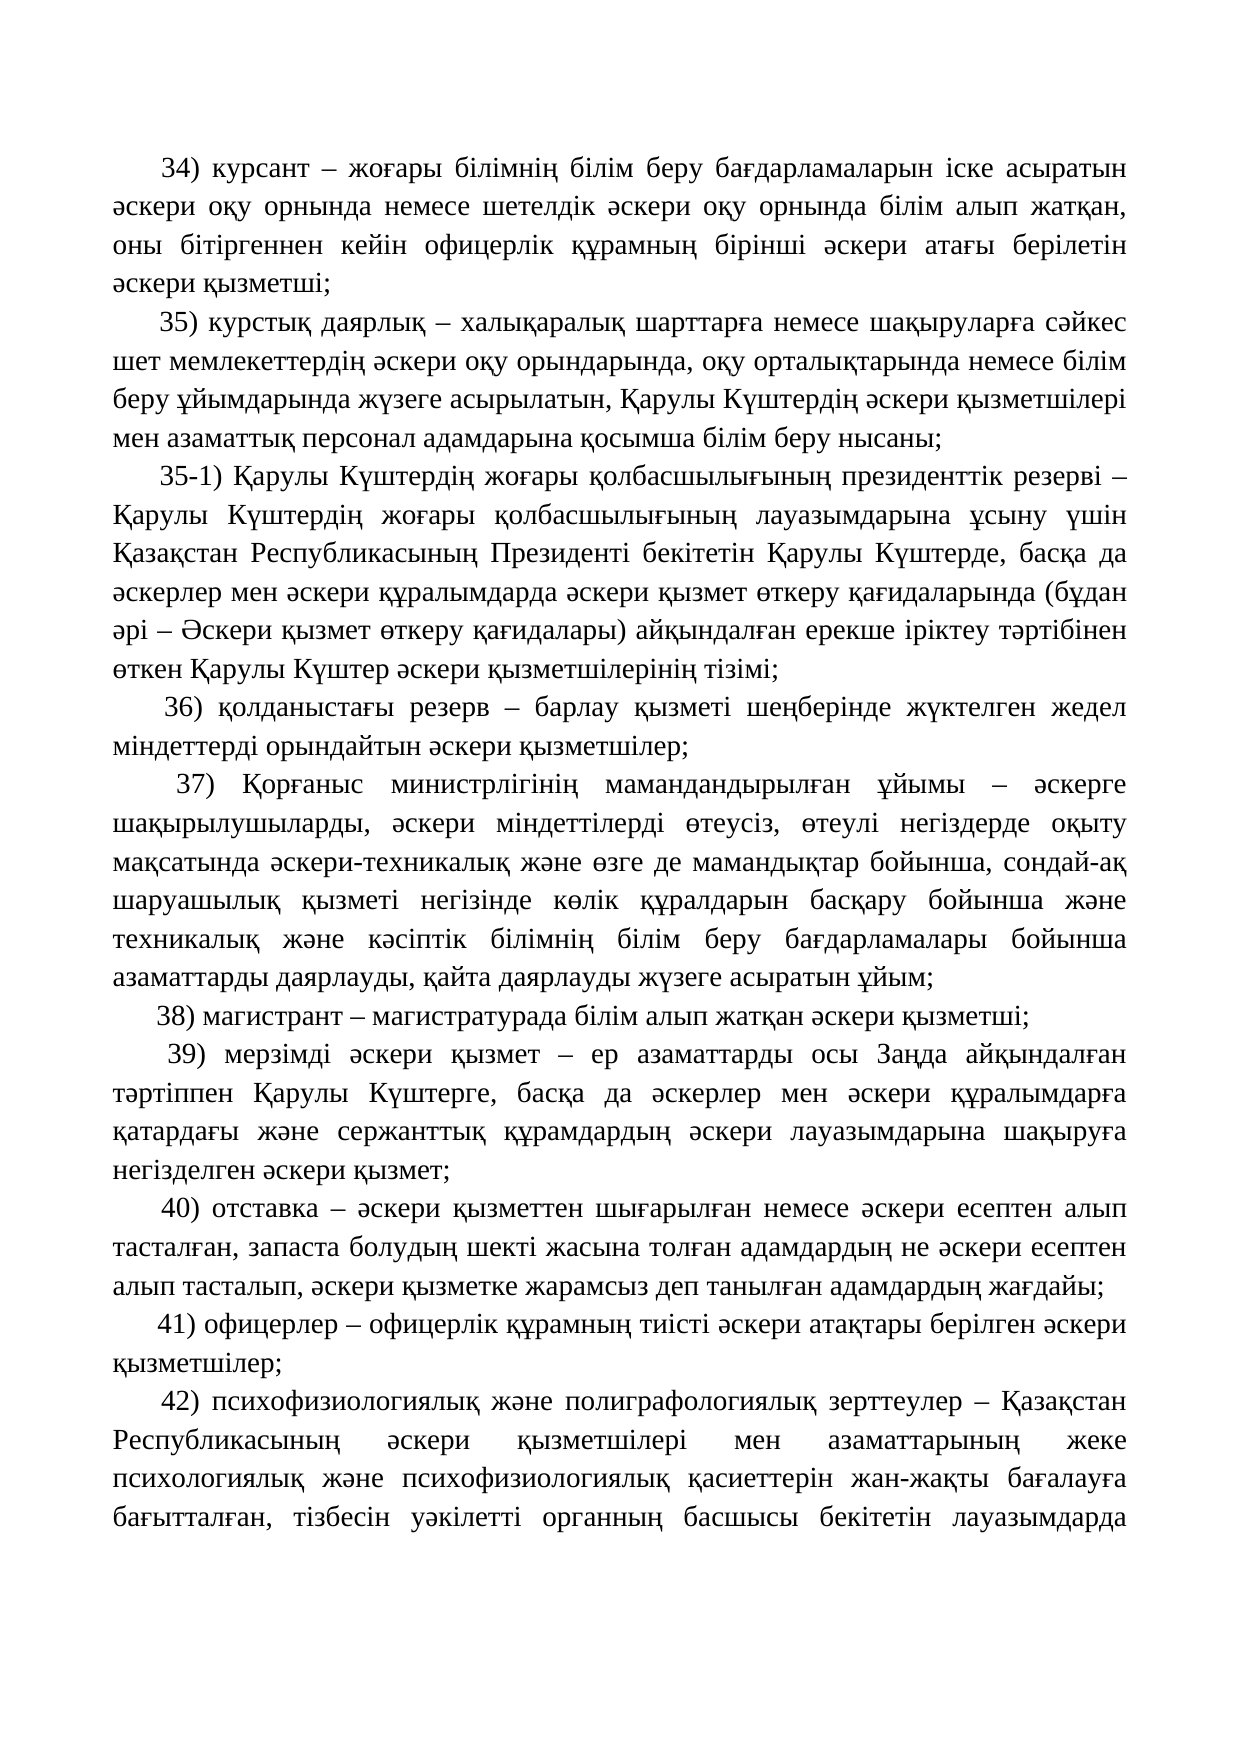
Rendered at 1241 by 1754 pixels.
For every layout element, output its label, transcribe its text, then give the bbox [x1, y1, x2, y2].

text 35) курстық даярлық – халықаралық шарттарға немесе шақыруларға сəйкес шет мемлекеттердің əскери оқу орындарында, оқу орталықтарында немесе білім беру ұйымдарында жүзеге асырылатын, Қарулы Күштердің əскери қызметшілері мен азаматтық персонал адамдарына қосымша білім беру нысаны; [112, 304, 1128, 453]
text 40) отставка – əскери қызметтен шығарылған немесе əскери есептен алып тасталған, запаста болудың шекті жасына толған адамдардың не əскери есептен алып тасталып, əскери қызметке жарамсыз деп танылған адамдардың жағдайы; [112, 1191, 1128, 1301]
text 36) қолданыстағы резерв – барлау қызметі шеңберінде жүктелген жедел міндеттерді орындайтын əскери қызметшілер; [112, 689, 1128, 762]
text 35-1) Қарулы Күштердің жоғары қолбасшылығының президенттік резерві – Қарулы Күштердің жоғары қолбасшылығының лауазымдарына ұсыну үшін Қазақстан Республикасының Президенті бекітетін Қарулы Күштерде, басқа да әскерлер мен әскери құралымдарда әскери қызмет өткеру қағидаларында (бұдан әрі – Әскери қызмет өткеру қағидалары) айқындалған ерекше іріктеу тәртібінен өткен Қарулы Күштер әскери қызметшілерінің тізімі; [112, 458, 1128, 684]
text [112, 1383, 1128, 1532]
text 38) магистрант – магистратурада білім алып жатқан əскери қызметші; [112, 998, 1128, 1031]
text 34) курсант – жоғары білімнің білім беру бағдарламаларын іске асыратын əскери оқу орнында немесе шетелдік əскери оқу орнында білім алып жатқан, оны бітіргеннен кейін офицерлік құрамның бірінші əскери атағы берілетін əскери қызметші; [112, 150, 1128, 299]
text 39) мерзімді əскери қызмет – ер азаматтарды осы Заңда айқындалған тəртіппен Қарулы Күштерге, басқа да əскерлер мен əскери құралымдарға қатардағы жəне сержанттық құрамдардың əскери лауазымдарына шақыруға негізделген əскери қызмет; [112, 1036, 1128, 1186]
text 41) офицерлер – офицерлік құрамның тиісті əскери атақтары берілген əскери қызметшілер; [112, 1306, 1128, 1378]
text 37) Қорғаныс министрлігінің мамандандырылған ұйымы – əскерге шақырылушыларды, əскери міндеттілерді өтеусіз, өтеулі негіздерде оқыту мақсатында əскери-техникалық жəне өзге де мамандықтар бойынша, сондай-ақ шаруашылық қызметі негізінде көлік құралдарын басқару бойынша жəне техникалық жəне кəсіптік білімнің білім беру бағдарламалары бойынша азаматтарды даярлауды, қайта даярлауды жүзеге асыратын ұйым; [112, 767, 1128, 993]
